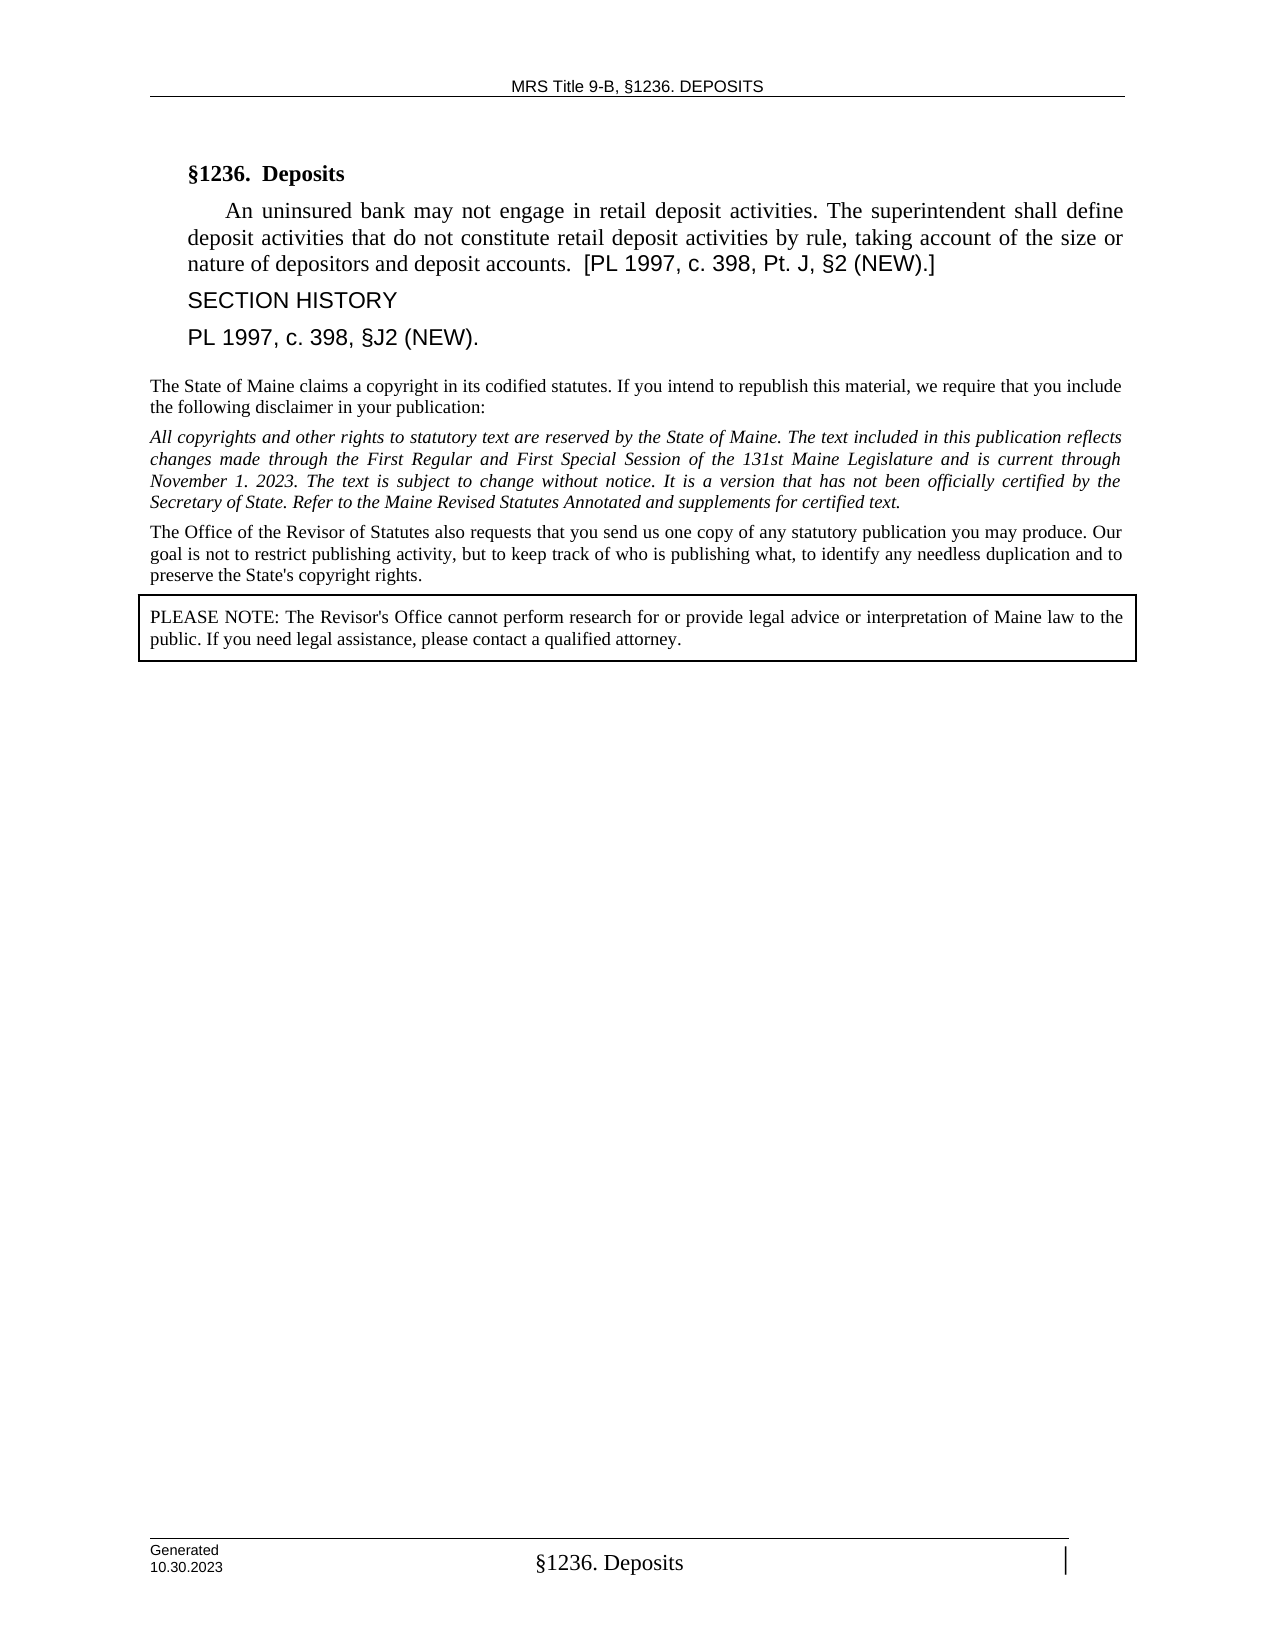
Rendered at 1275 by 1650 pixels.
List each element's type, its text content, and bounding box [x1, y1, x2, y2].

text SECTION HISTORY [187, 287, 1125, 313]
text The State of Maine claims a copyright in its codified statutes. If you intend to republish this material, we require that you include the following disclaimer in your publication: [150, 375, 1125, 418]
text The Office of the Revisor of Statutes also requests that you send us one copy of any statutory publication you may produce. Our goal is not to restrict publishing activity, but to keep track of who is publishing what, to identify any needless duplication and to preserve the State's copyright rights. [150, 521, 1125, 586]
text PLEASE NOTE: The Revisor's Office cannot perform research for or provide legal advice or interpretation of Maine law to the public. If you need legal assistance, please contact a qualified attorney. [140, 596, 1135, 660]
text PL 1997, c. 398, §J2 (NEW). [187, 323, 1125, 350]
text An uninsured bank may not engage in retail deposit activities. The superintendent shall define deposit activities that do not constitute retail deposit activities by rule, taking account of the size or nature of depositors and deposit accounts. [PL 1997, c. 398, Pt. J, §2 (NEW).] [187, 197, 1125, 276]
text §1236. Deposits [187, 160, 1125, 187]
text All copyrights and other rights to statutory text are reserved by the State of Maine. The text included in this publication reflects changes made through the First Regular and First Special Session of the 131st Maine Legislature and is current through November 1. 2023 . The text is subject to change without notice. It is a version that has not been officially certified by the Secretary of State. Refer to the Maine Revised Statutes Annotated and supplements for certified text. [150, 426, 1125, 513]
